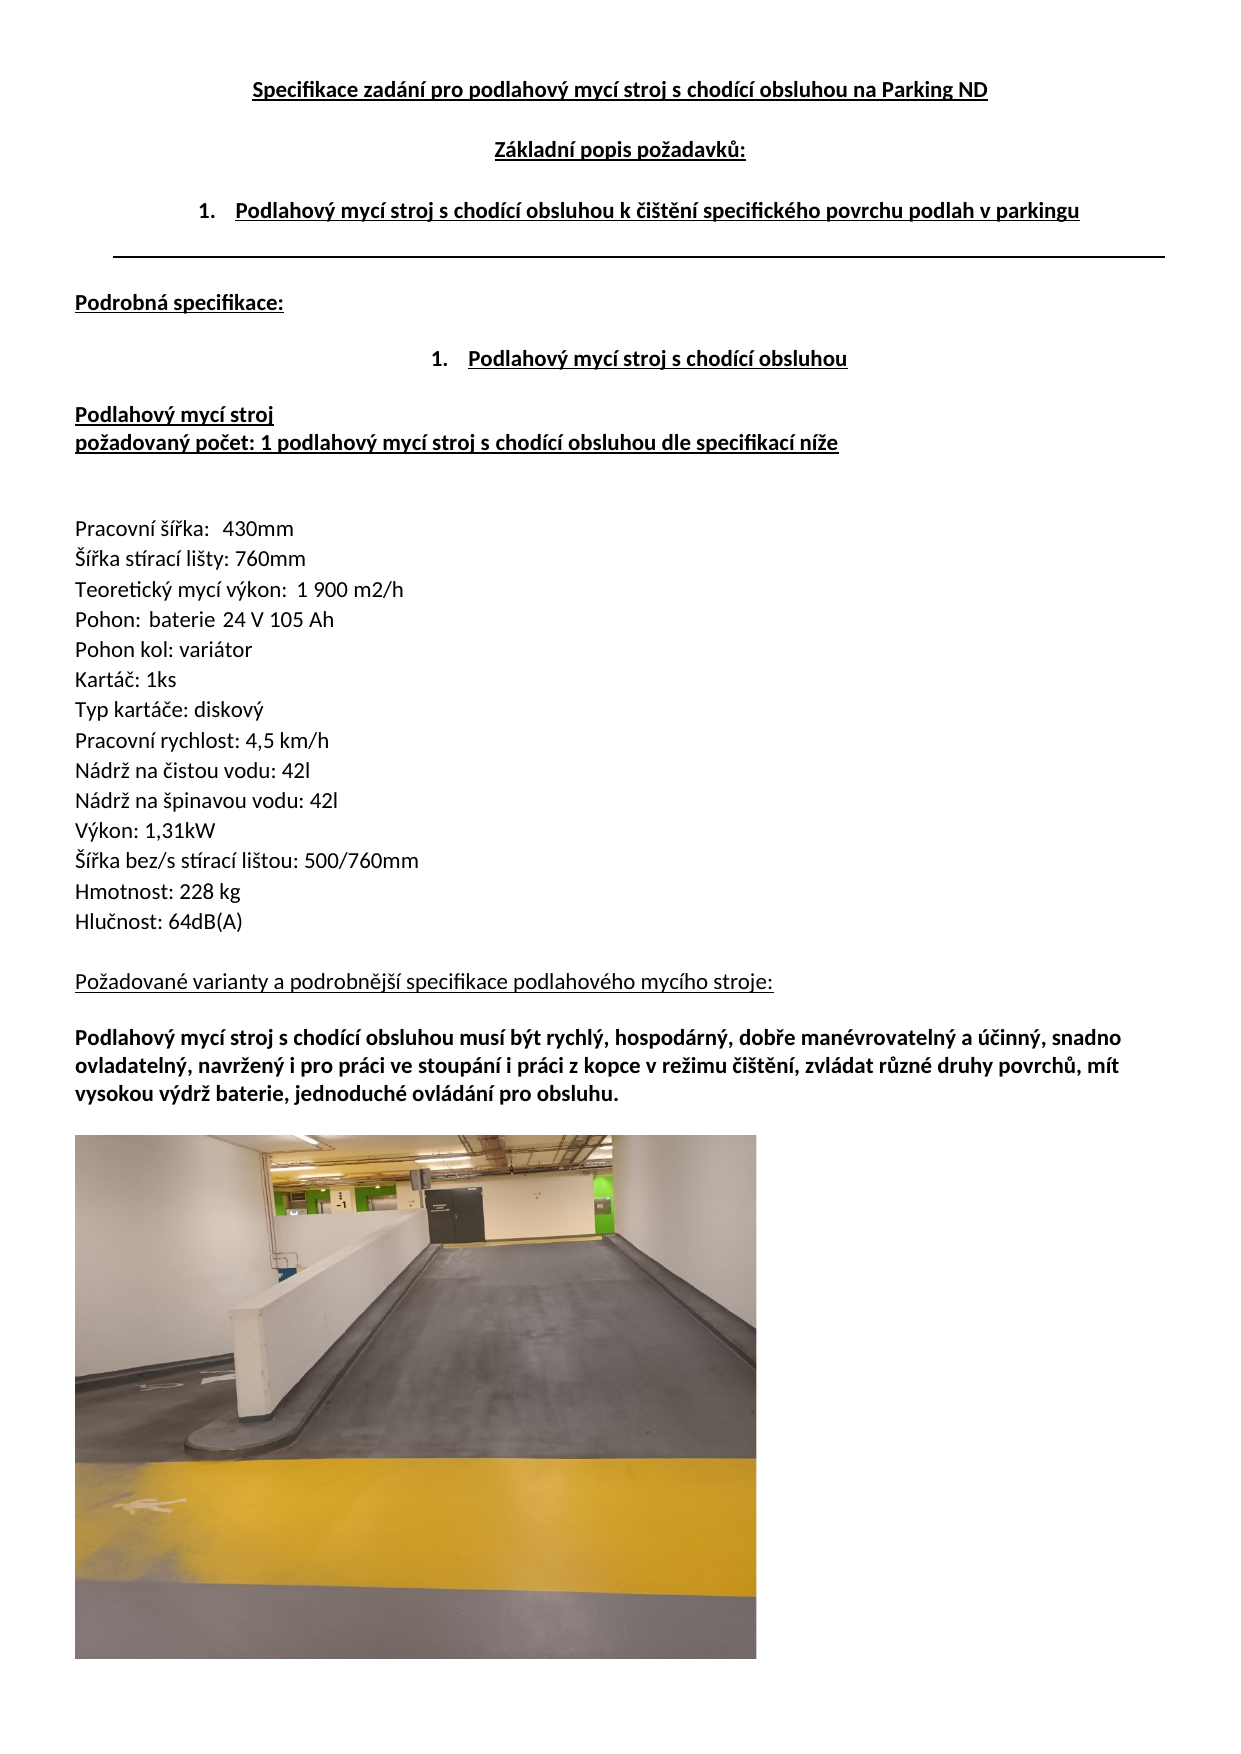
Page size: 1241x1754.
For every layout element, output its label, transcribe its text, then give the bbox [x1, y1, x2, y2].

text Pracovní šířka: 430mm [75, 514, 1165, 542]
text Pohon: baterie 24 V 105 Ah [75, 605, 1165, 633]
text Typ kartáče: diskový [75, 696, 1165, 723]
text Kartáč: 1ks [75, 665, 1165, 693]
text požadovaný počet: 1 podlahový mycí stroj s chodící obsluhou dle specifikací níže [75, 428, 1165, 456]
text Šířka bez/s stírací lištou: 500/760mm [75, 847, 1165, 874]
text Základní popis požadavků: [75, 135, 1165, 163]
text Pracovní rychlost: 4,5 km/h [75, 726, 1165, 754]
text Nádrž na čistou vodu: 42l [75, 756, 1165, 784]
text Podlahový mycí stroj s chodící obsluhou musí být rychlý, hospodárný, dobře manévrovatelný a účinný, snadno ovladatelný, navržený i pro práci ve stoupání i práci z kopce v režimu čištění, zvládat různé druhy povrchů, mít vysokou výdrž baterie, jednoduché ovládání pro obsluhu. [75, 1023, 1165, 1107]
text Výkon: 1,31kW [75, 816, 1165, 844]
text Nádrž na špinavou vodu: 42l [75, 786, 1165, 814]
text Specifikace zadání pro podlahový mycí stroj s chodící obsluhou na Parking ND [75, 75, 1165, 103]
text Podrobná specifikace: [75, 288, 1165, 316]
list Podlahový mycí stroj s chodící obsluhou [112, 344, 1165, 372]
text Hmotnost: 228 kg [75, 877, 1165, 905]
text Šířka stírací lišty: 760mm [75, 544, 1165, 572]
text Pohon kol: variátor [75, 635, 1165, 663]
text Požadované varianty a podrobnější specifikace podlahového mycího stroje: [75, 967, 1165, 995]
text Teoretický mycí výkon: 1 900 m2/h [75, 575, 1165, 603]
text Hlučnost: 64dB(A) [75, 907, 1165, 935]
text Podlahový mycí stroj [75, 400, 1165, 428]
picture [75, 1135, 757, 1659]
list Podlahový mycí stroj s chodící obsluhou k čištění specifického povrchu podlah v parkingu [112, 196, 1165, 224]
